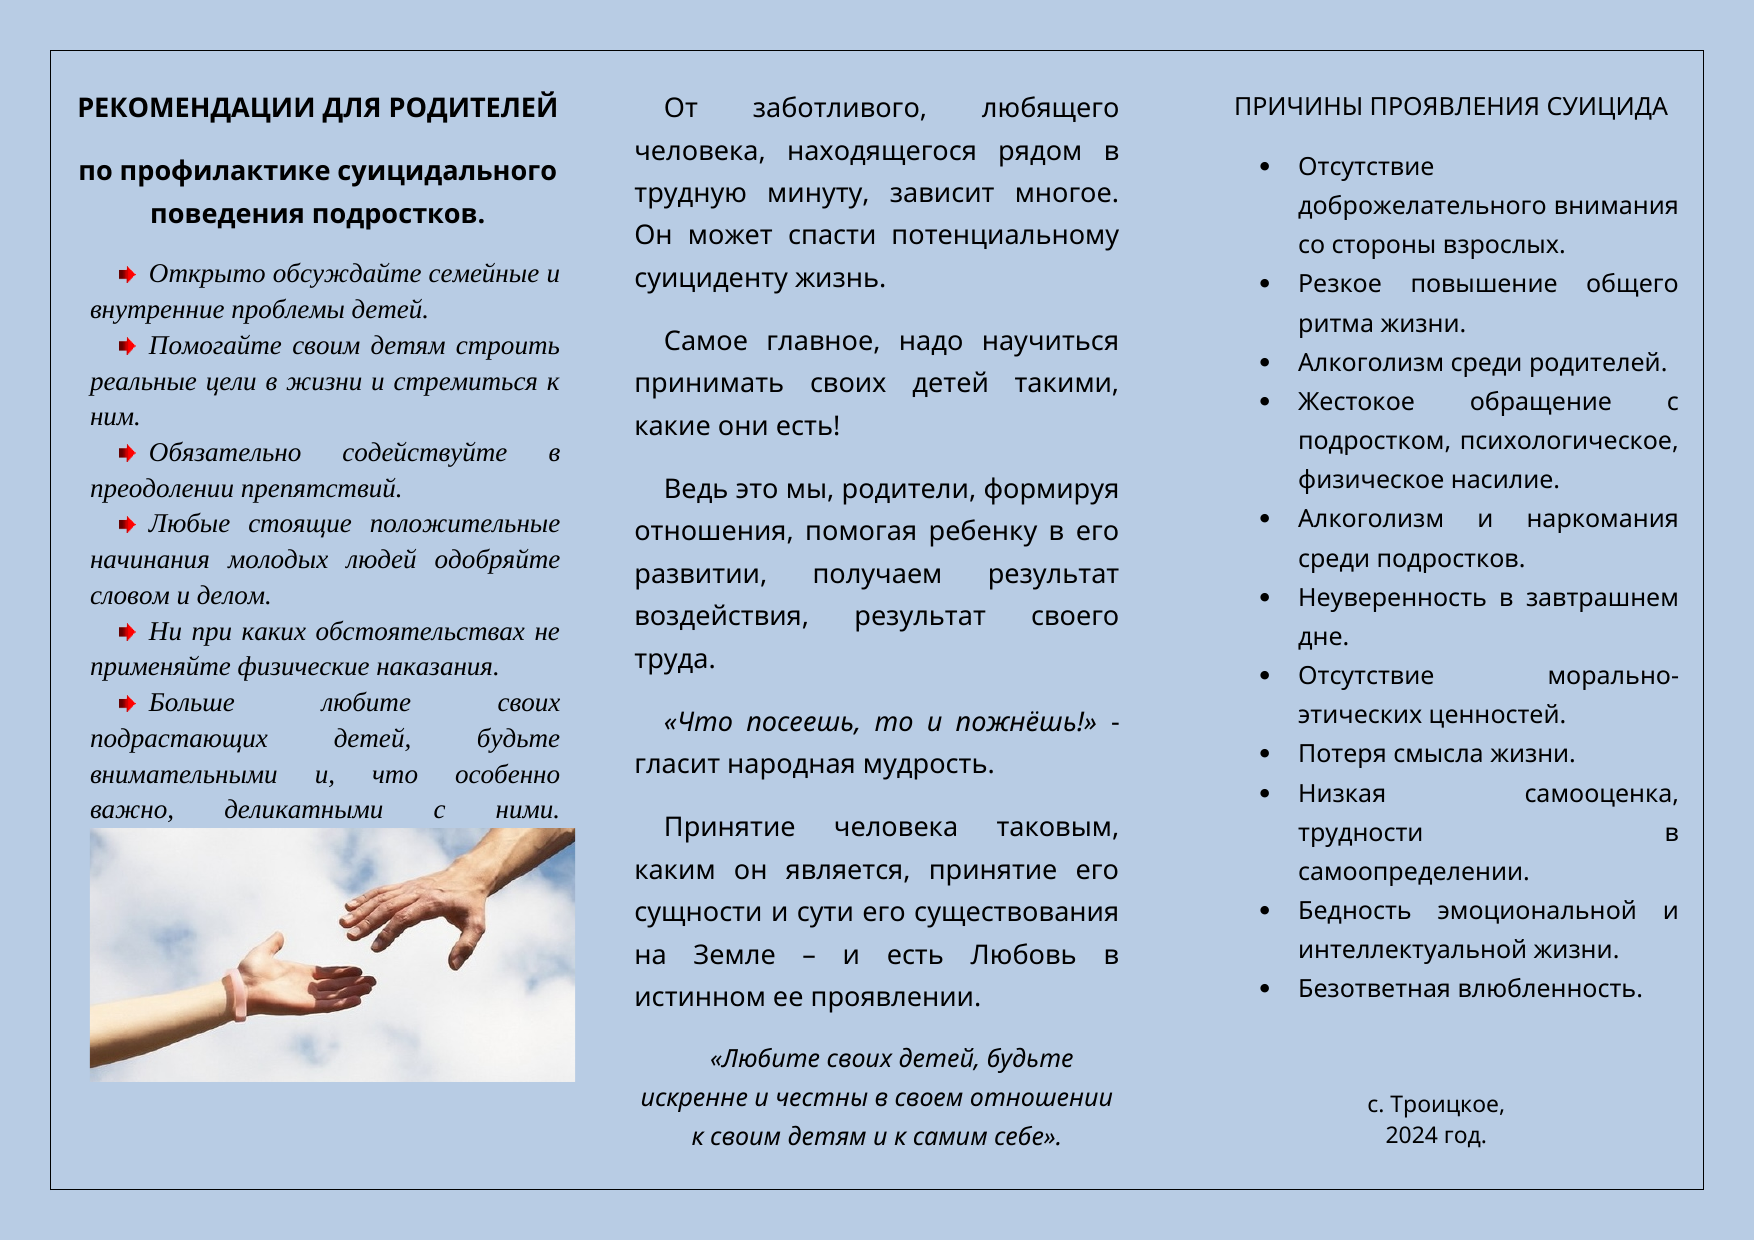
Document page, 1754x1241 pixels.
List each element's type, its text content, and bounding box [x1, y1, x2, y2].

text с. Троицкое, [1193, 1088, 1679, 1119]
text Ведь это мы, родители, формируя отношения, помогая ребенку в его развитии, получаем результат воздействия, результат своего труда. [634, 469, 1119, 676]
picture [119, 623, 136, 641]
picture [119, 516, 136, 533]
text ПРИЧИНЫ ПРОЯВЛЕНИЯ СУИЦИДА [1193, 89, 1679, 123]
list Безответная влюбленность. [1260, 971, 1679, 1005]
text «Что посеешь, то и пожнёшь!» - гласит народная мудрость. [634, 702, 1119, 782]
list Потеря смысла жизни. [1260, 736, 1679, 770]
picture [119, 266, 136, 283]
text От заботливого, любящего человека, находящегося рядом в трудную минуту, зависит многое. Он может спасти потенциальному суициденту жизнь. [634, 89, 1119, 295]
list Помогайте своим детям строить реальные цели в жизни и стремиться к ним. [90, 329, 560, 432]
list Отсутствие морально-этических ценностей. [1260, 658, 1679, 731]
list Открыто обсуждайте семейные и внутренние проблемы детей. [90, 257, 560, 324]
list Жестокое обращение с подростком, психологическое, физическое насилие. [1260, 384, 1679, 496]
text «Любите своих детей, будьте искренне и честны в своем отношении к своим детям и к самим себе». [634, 1041, 1119, 1153]
list Неуверенность в завтрашнем дне. [1260, 579, 1679, 653]
list Отсутствие доброжелательного внимания со стороны взрослых. [1260, 149, 1679, 261]
text по профилактике суицидального поведения подростков. [75, 152, 560, 231]
text Принятие человека таковым, каким он является, принятие его сущности и сути его существования на Земле – и есть Любовь в истинном ее проявлении. [634, 808, 1119, 1014]
list Низкая самооценка, трудности в самоопределении. [1260, 775, 1679, 888]
picture [119, 695, 136, 712]
text Самое главное, надо научиться принимать своих детей такими, какие они есть! [634, 321, 1119, 443]
list Алкоголизм и наркомания среди подростков. [1260, 501, 1679, 574]
text 2024 год. [1193, 1119, 1679, 1150]
list Резкое повышение общего ритма жизни. [1260, 266, 1679, 339]
picture [119, 337, 136, 355]
list Бедность эмоциональной и интеллектуальной жизни. [1260, 893, 1679, 966]
list Любые стоящие положительные начинания молодых людей одобряйте словом и делом. [90, 508, 560, 610]
list Ни при каких обстоятельствах не применяйте физические наказания. [90, 615, 560, 682]
list Больше любите своих подрастающих детей, будьте внимательными и, что особенно важно, деликатными с ними. [90, 686, 560, 828]
picture [119, 444, 136, 462]
picture [89, 828, 576, 1082]
text РЕКОМЕНДАЦИИ ДЛЯ РОДИТЕЛЕЙ [75, 89, 560, 126]
list Обязательно содействуйте в преодолении препятствий. [90, 436, 560, 503]
list Алкоголизм среди родителей. [1260, 344, 1679, 378]
